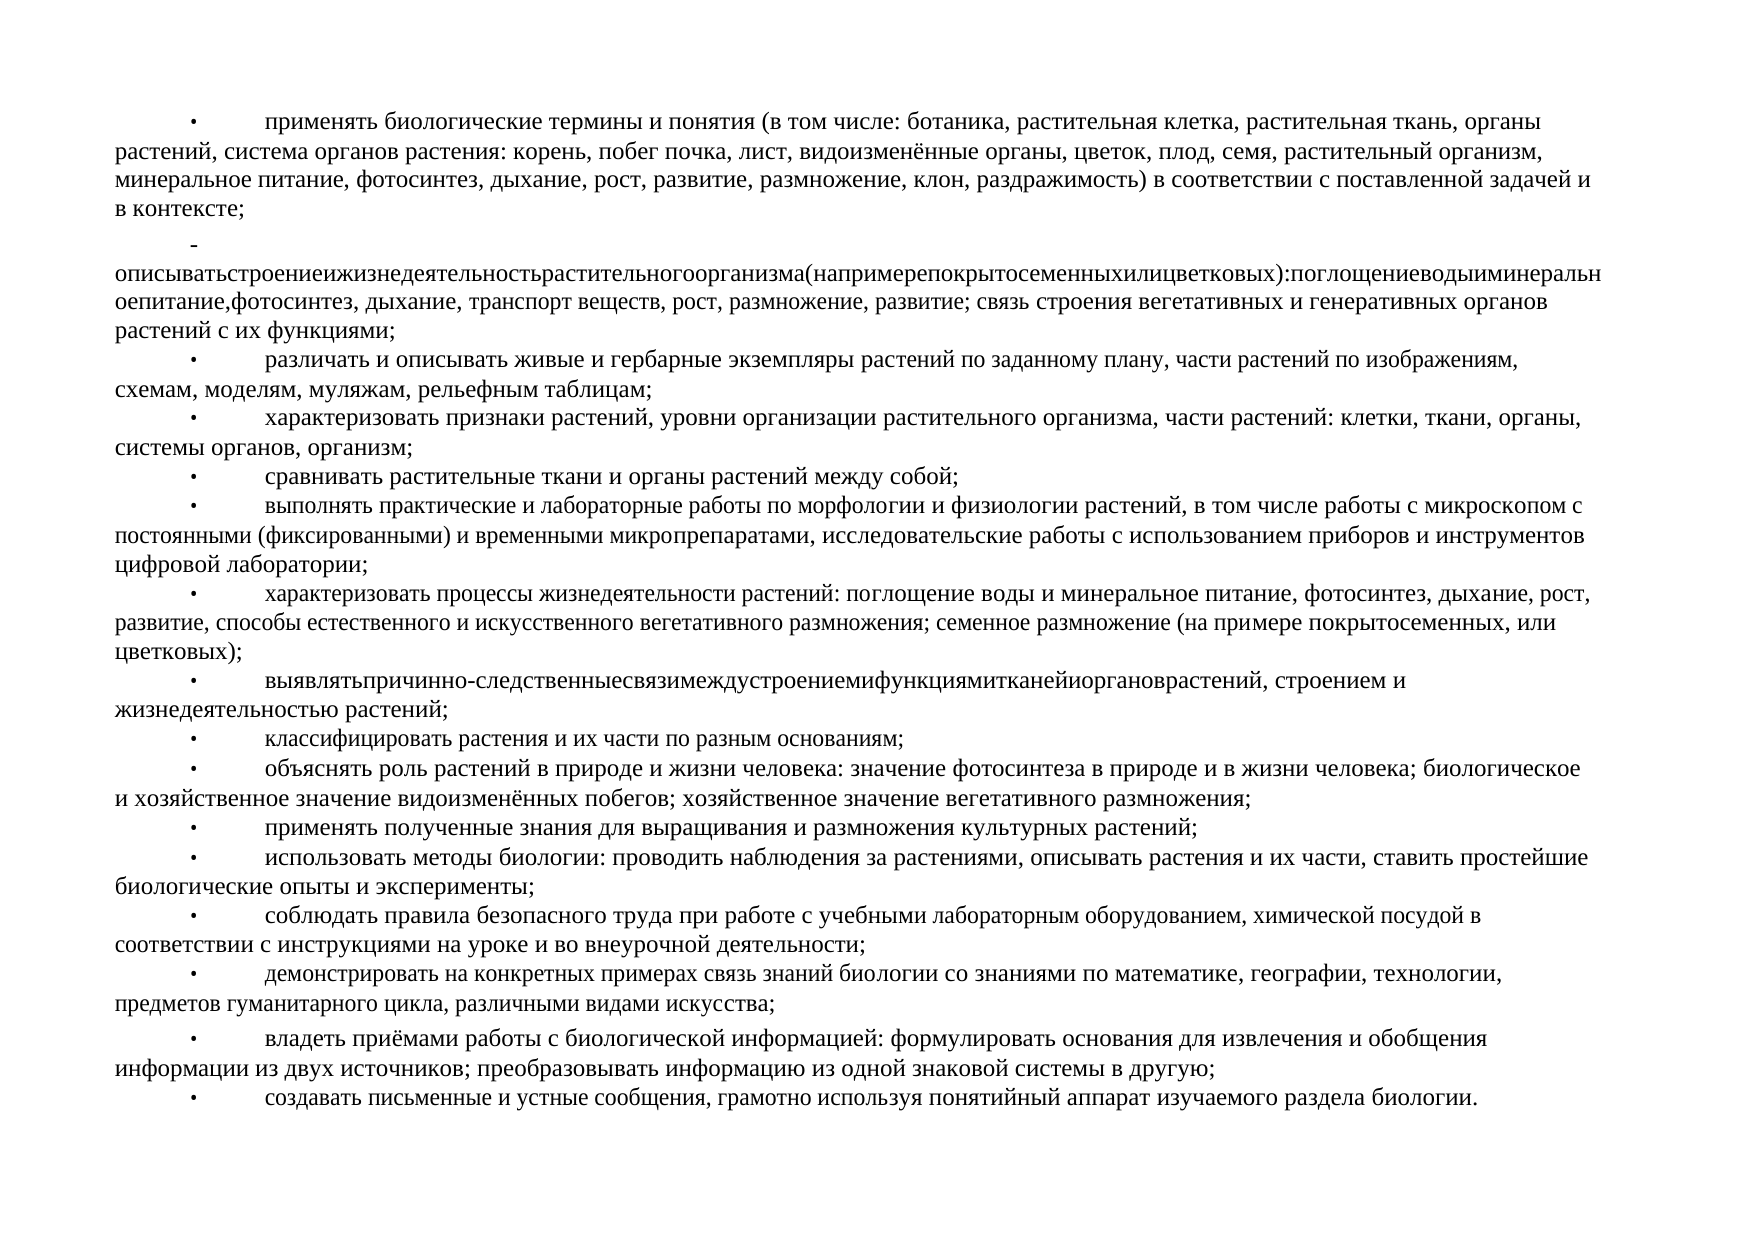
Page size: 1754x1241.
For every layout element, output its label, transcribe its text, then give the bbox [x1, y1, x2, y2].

list различать и описывать живые и гербарные экземпляры растений по заданному плану, части растений по изображениям, схемам, моделям, муляжам, рельефным таблицам; [114, 344, 1596, 402]
text - описыватьстроениеижизнедеятельностьрастительногоорганизма(напримерепокрытосеменныхилицветковых):поглощениеводыиминеральноепитание,фотосинтез, дыхание, транспорт веществ, рост, размножение, развитие; связь строения вегетативных и генеративных органов растений с их функциями; [114, 229, 1608, 344]
list применять биологические термины и понятия (в том числе: ботаника, растительная клетка, растительная ткань, органы растений, система органов растения: корень, побег почка, лист, видоизменённые органы, цветок, плод, семя, растительный организм, минеральное питание, фотосинтез, дыхание, рост, развитие, размножение, клон, раздражимость) в соответствии с поставленной задачей и в контексте; [114, 106, 1596, 222]
list выявлятьпричинно-следственныесвязимеждустроениемифункциямитканейиоргановрастений, строением и жизнедеятельностью растений; [114, 665, 1596, 723]
list объяснять роль растений в природе и жизни человека: значение фотосинтеза в природе и в жизни человека; биологическое и хозяйственное значение видоизменённых побегов; хозяйственное значение вегетативного размножения; [114, 753, 1596, 812]
list классифицировать растения и их части по разным основаниям; [114, 723, 1608, 753]
list соблюдать правила безопасного труда при работе с учебными лабораторным оборудованием, химической посудой в соответствии с инструкциями на уроке и во внеурочной деятельности; [114, 900, 1596, 958]
list использовать методы биологии: проводить наблюдения за растениями, описывать растения и их части, ставить простейшие биологические опыты и эксперименты; [114, 842, 1596, 900]
list демонстрировать на конкретных примерах связь знаний биологии со знаниями по математике, географии, технологии, предметов гуманитарного цикла, различными видами искусства; [114, 958, 1596, 1017]
list создавать письменные и устные сообщения, грамотно используя понятийный аппарат изучаемого раздела биологии. [114, 1082, 1596, 1111]
list характеризовать процессы жизнедеятельности растений: поглощение воды и минеральное питание, фотосинтез, дыхание, рост, развитие, способы естественного и искусственного вегетативного размножения; семенное размножение (на примере покрытосеменных, или цветковых); [114, 578, 1596, 665]
list выполнять практические и лабораторные работы по морфологии и физиологии растений, в том числе работы с микроскопом с постоянными (фиксированными) и временными микропрепаратами, исследовательские работы с использованием приборов и инструментов цифровой лаборатории; [114, 491, 1596, 577]
list сравнивать растительные ткани и органы растений между собой; [114, 461, 1596, 490]
list применять полученные знания для выращивания и размножения культурных растений; [114, 812, 1596, 841]
list характеризовать признаки растений, уровни организации растительного организма, части растений: клетки, ткани, органы, системы органов, организм; [114, 402, 1596, 461]
list владеть приёмами работы с биологической информацией: формулировать основания для извлечения и обобщения информации из двух источников; преобразовывать информацию из одной знаковой системы в другую; [114, 1023, 1596, 1082]
